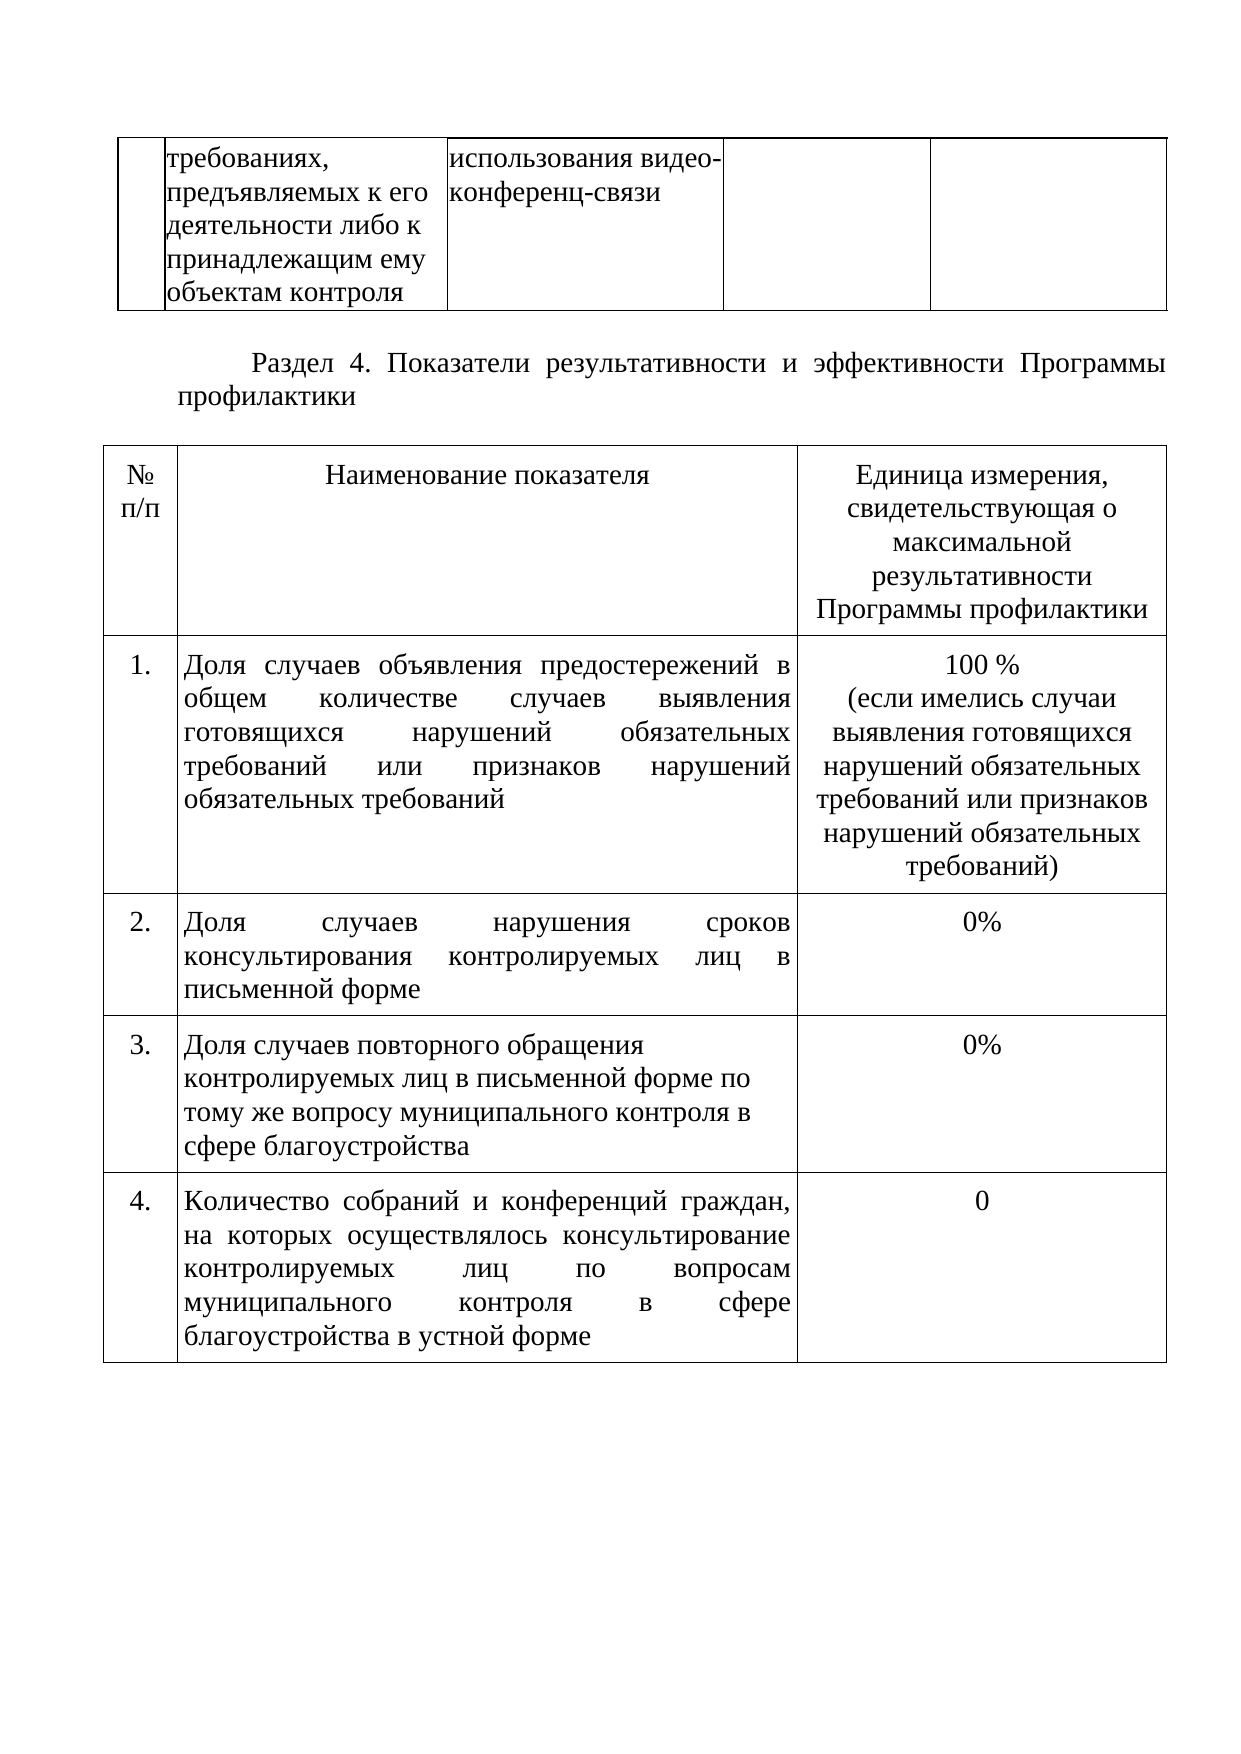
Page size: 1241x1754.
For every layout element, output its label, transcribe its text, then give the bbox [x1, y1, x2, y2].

table_cell 0% [798, 1016, 1166, 1172]
table_cell 3. [104, 1016, 177, 1172]
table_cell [724, 139, 930, 309]
table_cell 2. [104, 894, 177, 1015]
table_cell 1. [104, 636, 177, 892]
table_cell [166, 138, 447, 309]
table_cell 4. [104, 1173, 177, 1362]
table_cell 0 [798, 1173, 1166, 1362]
table_cell Доля случаев нарушения сроков консультирования контролируемых лиц в письменной форме [178, 894, 797, 1015]
table_header № п/п [104, 446, 177, 635]
table_cell Профилактическая беседа по месту осуществления деятельности контролируемого лица либо путем использования видео-конференц-связи [448, 139, 723, 309]
text Раздел 4. Показатели результативности и эффективности Программы профилактики [177, 345, 1167, 412]
table_cell 0% [798, 894, 1166, 1015]
table_cell Доля случаев повторного обращения контролируемых лиц в письменной форме по тому же вопросу муниципального контроля в сфере благоустройства [178, 1016, 797, 1172]
table_cell 100 % (если имелись случаи выявления готовящихся нарушений обязательных требований или признаков нарушений обязательных требований) [798, 636, 1166, 892]
table_cell Доля случаев объявления предостережений в общем количестве случаев выявления готовящихся нарушений обязательных требований или признаков нарушений обязательных требований [178, 636, 797, 892]
table_cell 5 [119, 138, 164, 309]
table_header Единица измерения, свидетельствующая о максимальной результативности Программы профилактики [798, 446, 1166, 635]
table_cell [931, 139, 1166, 309]
table_header Наименование показателя [178, 446, 797, 635]
table_cell Количество собраний и конференций граждан, на которых осуществлялось консультирование контролируемых лиц по вопросам муниципального контроля в сфере благоустройства в устной форме [178, 1173, 797, 1362]
